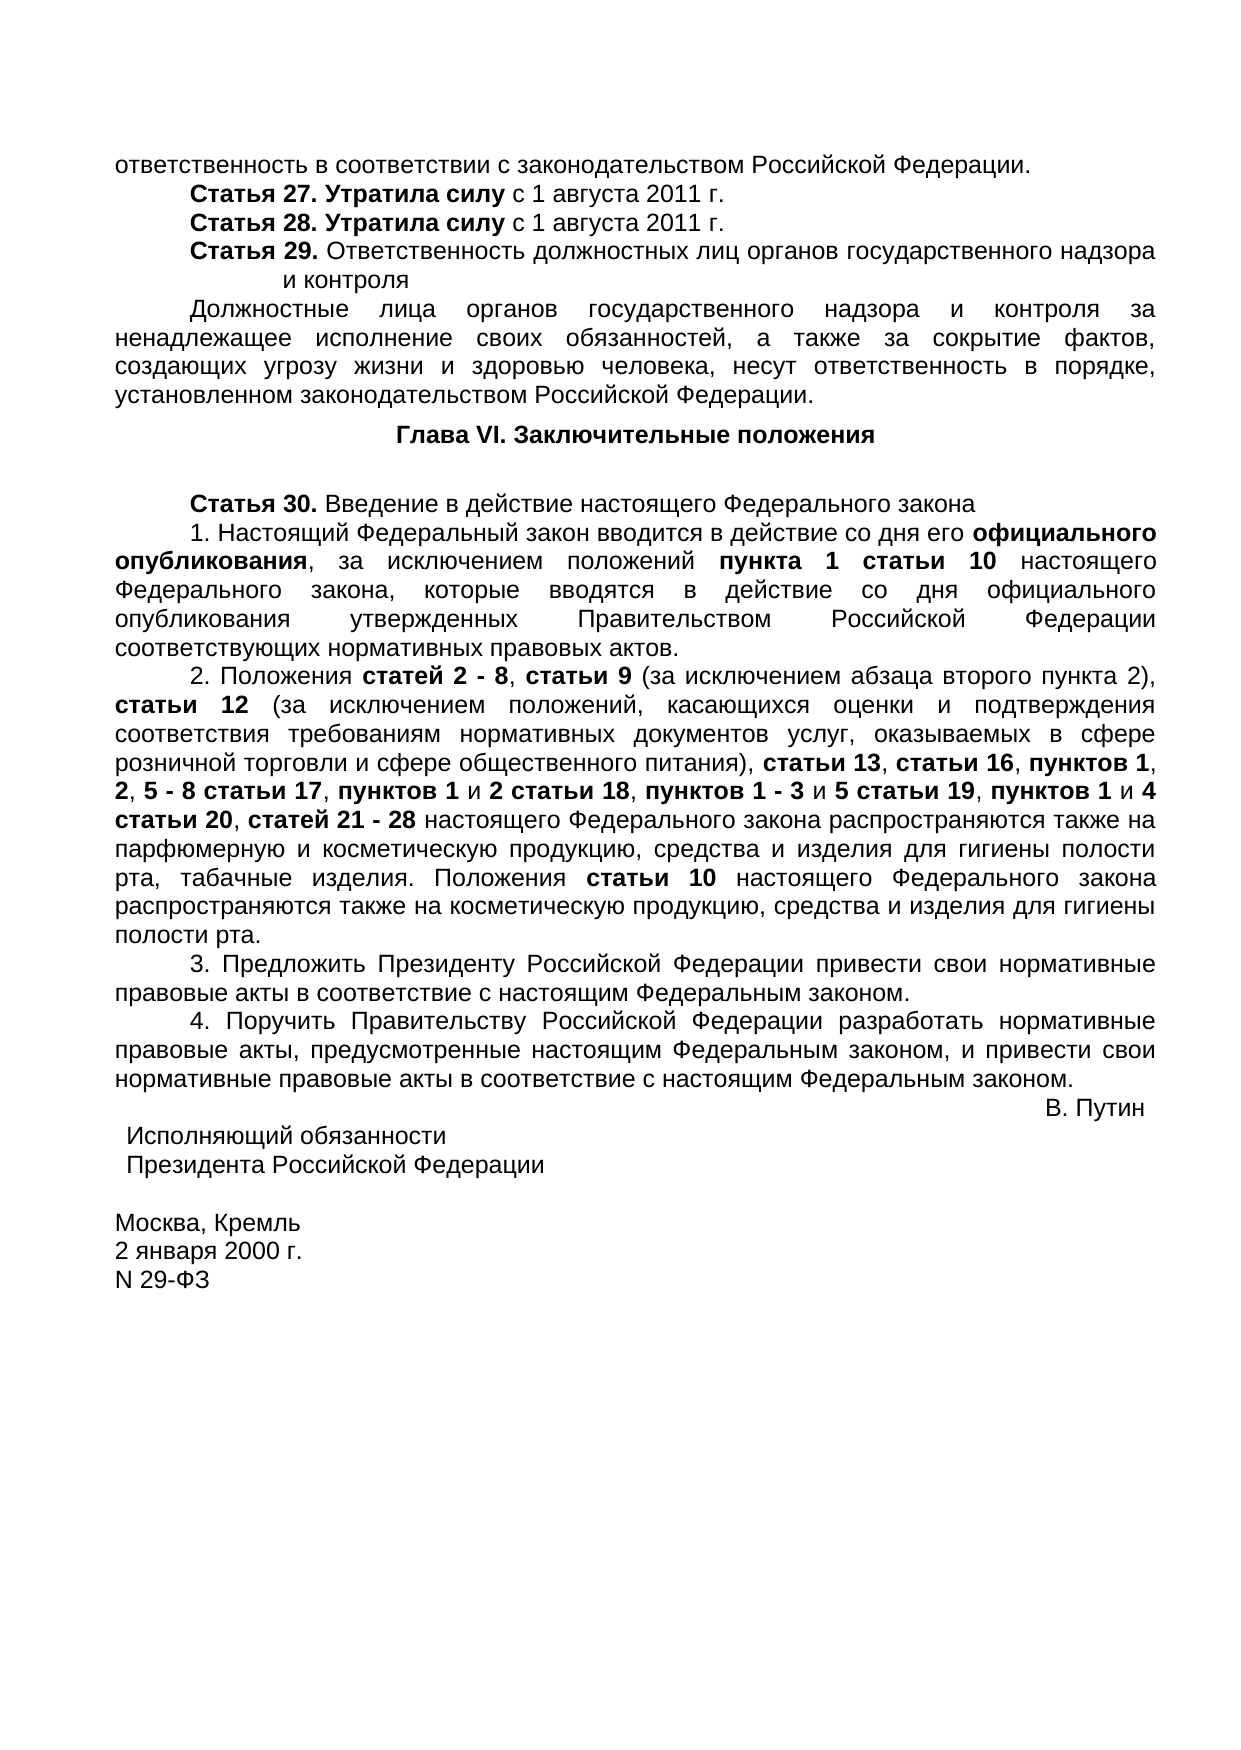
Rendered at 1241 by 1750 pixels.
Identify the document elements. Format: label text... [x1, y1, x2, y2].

text Статья 27. Утратила силу с 1 августа 2011 г. [189, 179, 1157, 207]
text 2. Положения статей 2 - 8, статьи 9 (за исключением абзаца второго пункта 2), статьи 12 (за исключением положений, касающихся оценки и подтверждения соответствия требованиям нормативных документов услуг, оказываемых в сфере розничной торговли и сфере общественного питания), статьи 13, статьи 16, пунктов 1, 2, 5 - 8 статьи 17, пунктов 1 и 2 статьи 18, пунктов 1 - 3 и 5 статьи 19, пунктов 1 и 4 статьи 20, статей 21 - 28 настоящего Федерального закона распространяются также на парфюмерную и косметическую продукцию, средства и изделия для гигиены полости рта, табачные изделия. Положения статьи 10 настоящего Федерального закона распространяются также на косметическую продукцию, средства и изделия для гигиены полости рта. [114, 661, 1157, 949]
text Статья 29. Ответственность должностных лиц органов государственного надзора и контроля [189, 236, 1157, 294]
text 1. Настоящий Федеральный закон вводится в действие со дня его официального опубликования, за исключением положений пункта 1 статьи 10 настоящего Федерального закона, которые вводятся в действие со дня официального опубликования утвержденных Правительством Российской Федерации соответствующих нормативных правовых актов. [114, 517, 1157, 661]
text Должностные лица органов государственного надзора и контроля за ненадлежащее исполнение своих обязанностей, а также за сокрытие фактов, создающих угрозу жизни и здоровью человека, несут ответственность в порядке, установленном законодательством Российской Федерации. [114, 294, 1157, 409]
table_header В. Путин [809, 1093, 1156, 1179]
text N 29-ФЗ [114, 1265, 1157, 1294]
text Статья 28. Утратила силу с 1 августа 2011 г. [189, 207, 1157, 236]
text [114, 150, 1157, 179]
text 2 января 2000 г. [114, 1236, 1157, 1265]
table_header Исполняющий обязанности Президента Российской Федерации [115, 1093, 809, 1179]
text Статья 30. Введение в действие настоящего Федерального закона [189, 489, 1157, 517]
text 4. Поручить Правительству Российской Федерации разработать нормативные правовые акты, предусмотренные настоящим Федеральным законом, и привести свои нормативные правовые акты в соответствие с настоящим Федеральным законом. [114, 1006, 1157, 1092]
subtitle Глава VI. Заключительные положения [114, 420, 1157, 449]
text Москва, Кремль [114, 1207, 1157, 1236]
text 3. Предложить Президенту Российской Федерации привести свои нормативные правовые акты в соответствие с настоящим Федеральным законом. [114, 949, 1157, 1006]
